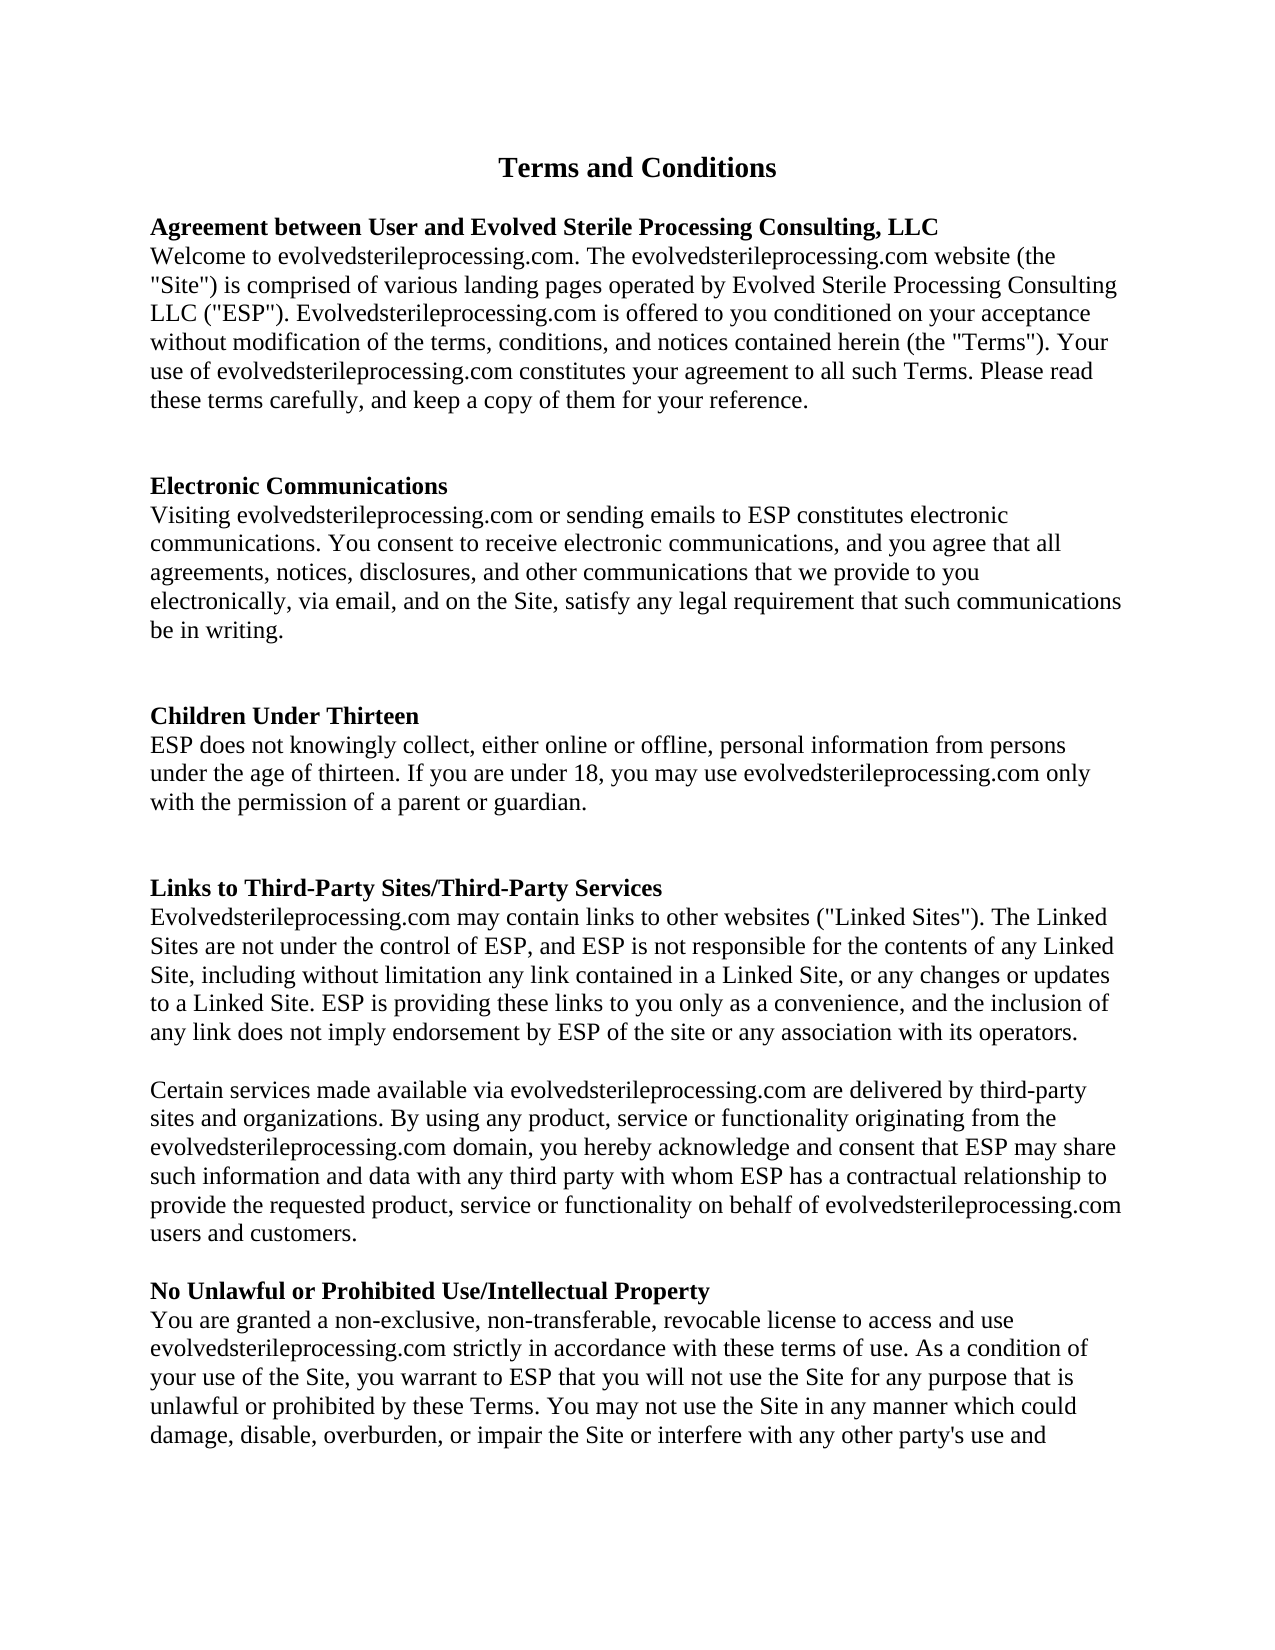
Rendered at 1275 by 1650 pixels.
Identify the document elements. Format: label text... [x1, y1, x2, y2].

text Terms and Conditions [150, 150, 1125, 183]
text Children Under Thirteen [150, 701, 1125, 730]
text Evolvedsterileprocessing.com may contain links to other websites ("Linked Sites"). The Linked Sites are not under the control of ESP, and ESP is not responsible for the contents of any Linked Site, including without limitation any link contained in a Linked Site, or any changes or updates to a Linked Site. ESP is providing these links to you only as a convenience, and the inclusion of any link does not imply endorsement by ESP of the site or any association with its operators. [150, 902, 1125, 1046]
text Visiting evolvedsterileprocessing.com or sending emails to ESP constitutes electronic communications. You consent to receive electronic communications, and you agree that all agreements, notices, disclosures, and other communications that we provide to you electronically, via email, and on the Site, satisfy any legal requirement that such communications be in writing. [150, 500, 1125, 643]
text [150, 1305, 1125, 1448]
text Welcome to evolvedsterileprocessing.com. The evolvedsterileprocessing.com website (the "Site") is comprised of various landing pages operated by Evolved Sterile Processing Consulting LLC ("ESP"). Evolvedsterileprocessing.com is offered to you conditioned on your acceptance without modification of the terms, conditions, and notices contained herein (the "Terms"). Your use of evolvedsterileprocessing.com constitutes your agreement to all such Terms. Please read these terms carefully, and keep a copy of them for your reference. [150, 241, 1125, 413]
text No Unlawful or Prohibited Use/Intellectual Property [150, 1276, 1125, 1305]
text ESP does not knowingly collect, either online or offline, personal information from persons under the age of thirteen. If you are under 18, you may use evolvedsterileprocessing.com only with the permission of a parent or guardian. [150, 730, 1125, 816]
text Links to Third-Party Sites/Third-Party Services [150, 873, 1125, 902]
text Certain services made available via evolvedsterileprocessing.com are delivered by third-party sites and organizations. By using any product, service or functionality originating from the evolvedsterileprocessing.com domain, you hereby acknowledge and consent that ESP may share such information and data with any third party with whom ESP has a contractual relationship to provide the requested product, service or functionality on behalf of evolvedsterileprocessing.com users and customers. [150, 1075, 1125, 1247]
text Agreement between User and Evolved Sterile Processing Consulting, LLC [150, 212, 1125, 241]
text Electronic Communications [150, 471, 1125, 500]
